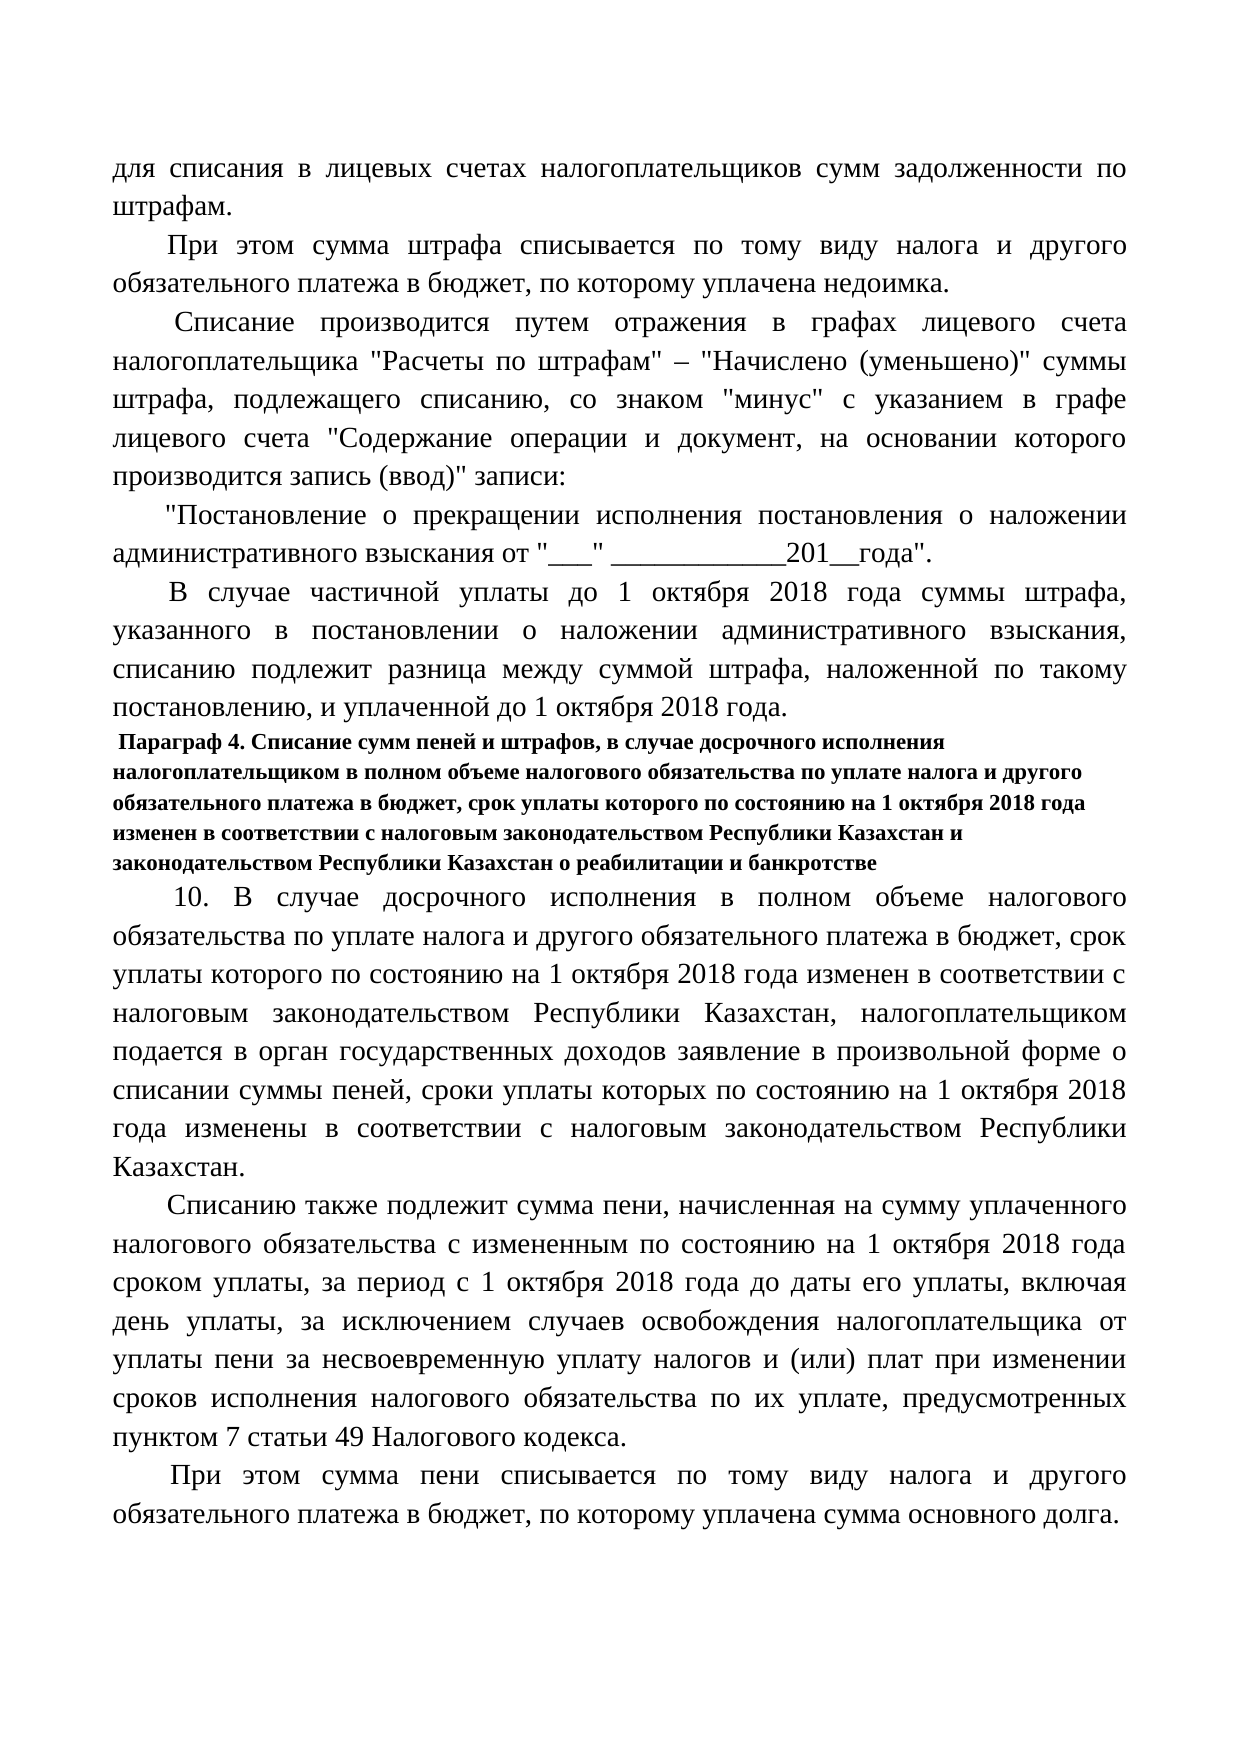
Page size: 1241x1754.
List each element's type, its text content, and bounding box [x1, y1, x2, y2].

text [112, 150, 1128, 222]
text Списанию также подлежит сумма пени, начисленная на сумму уплаченного налогового обязательства с измененным по состоянию на 1 октября 2018 года сроком уплаты, за период с 1 октября 2018 года до даты его уплаты, включая день уплаты, за исключением случаев освобождения налогоплательщика от уплаты пени за несвоевременную уплату налогов и (или) плат при изменении сроков исполнения налогового обязательства по их уплате, предусмотренных пунктом 7 статьи 49 Налогового кодекса. [112, 1187, 1128, 1452]
text Списание производится путем отражения в графах лицевого счета налогоплательщика "Расчеты по штрафам" – "Начислено (уменьшено)" суммы штрафа, подлежащего списанию, со знаком "минус" с указанием в графе лицевого счета "Содержание операции и документ, на основании которого производится запись (ввод)" записи: [112, 304, 1128, 492]
text 10. В случае досрочного исполнения в полном объеме налогового обязательства по уплате налога и другого обязательного платежа в бюджет, срок уплаты которого по состоянию на 1 октября 2018 года изменен в соответствии с налоговым законодательством Республики Казахстан, налогоплательщиком подается в орган государственных доходов заявление в произвольной форме о списании суммы пеней, сроки уплаты которых по состоянию на 1 октября 2018 года изменены в соответствии с налоговым законодательством Республики Казахстан. [112, 879, 1128, 1182]
text При этом сумма пени списывается по тому виду налога и другого обязательного платежа в бюджет, по которому уплачена сумма основного долга. [112, 1457, 1128, 1529]
text При этом сумма штрафа списывается по тому виду налога и другого обязательного платежа в бюджет, по которому уплачена недоимка. [112, 227, 1128, 299]
text В случае частичной уплаты до 1 октября 2018 года суммы штрафа, указанного в постановлении о наложении административного взыскания, списанию подлежит разница между суммой штрафа, наложенной по такому постановлению, и уплаченной до 1 октября 2018 года. [112, 574, 1128, 723]
text Параграф 4. Списание сумм пеней и штрафов, в случае досрочного исполнения налогоплательщиком в полном объеме налогового обязательства по уплате налога и другого обязательного платежа в бюджет, срок уплаты которого по состоянию на 1 октября 2018 года изменен в соответствии с налоговым законодательством Республики Казахстан и законодательством Республики Казахстан о реабилитации и банкротстве [112, 728, 1128, 875]
text "Постановление о прекращении исполнения постановления о наложении административного взыскания от "___" ____________201__года". [112, 497, 1128, 569]
